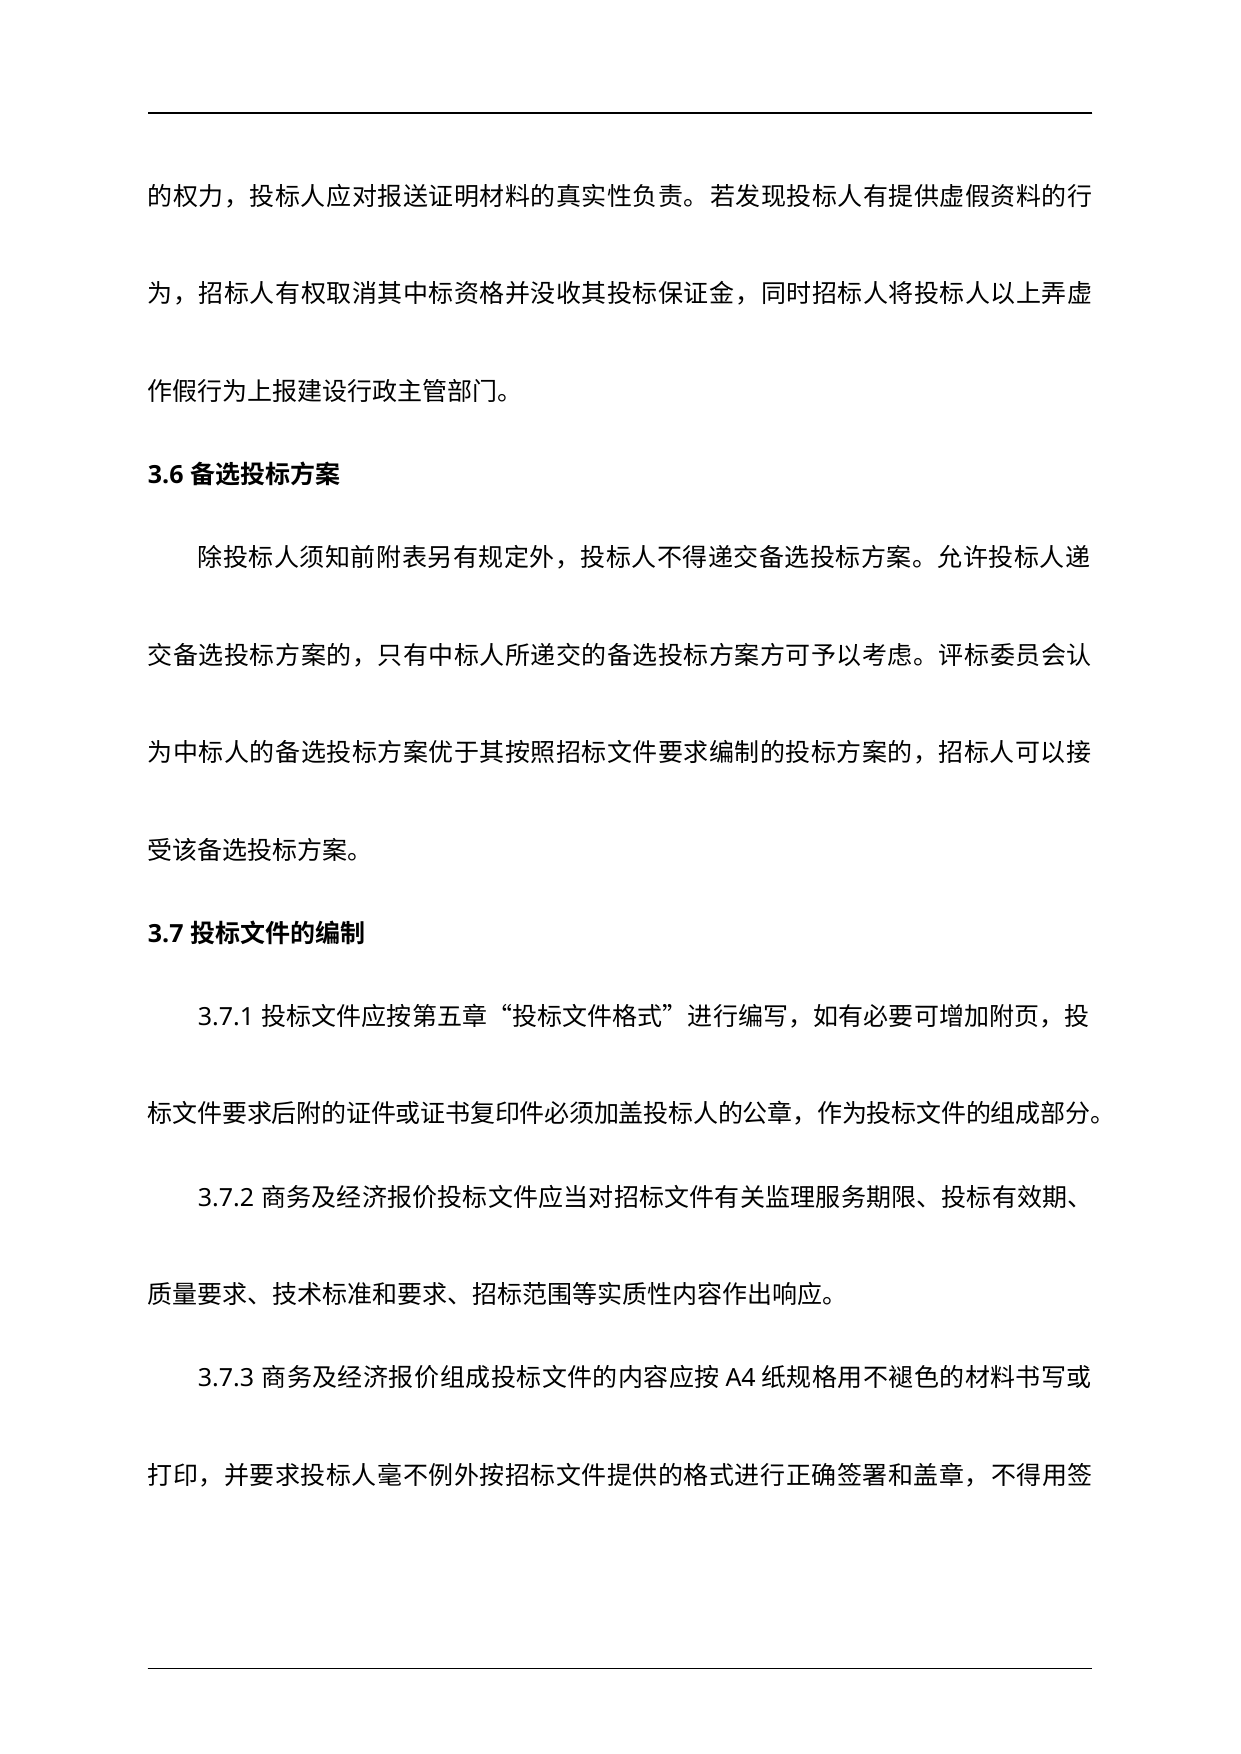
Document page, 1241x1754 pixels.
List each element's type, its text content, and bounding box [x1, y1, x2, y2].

text 3.7 投标文件的编制 [148, 899, 1092, 964]
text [148, 162, 1092, 422]
text 3.6 备选投标方案 [148, 440, 1092, 505]
text 3.7.2 商务及经济报价投标文件应当对招标文件有关监理服务期限、投标有效期、质量要求、技术标准和要求、招标范围等实质性内容作出响应。 [148, 1163, 1092, 1325]
text 除投标人须知前附表另有规定外，投标人不得递交备选投标方案。允许投标人递交备选投标方案的，只有中标人所递交的备选投标方案方可予以考虑。评标委员会认为中标人的备选投标方案优于其按照招标文件要求编制的投标方案的，招标人可以接受该备选投标方案。 [148, 523, 1092, 881]
text 3.7.1 投标文件应按第五章“投标文件格式”进行编写，如有必要可增加附页，投标文件要求后附的证件或证书复印件必须加盖投标人的公章，作为投标文件的组成部分。 [148, 982, 1092, 1144]
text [148, 1343, 1092, 1506]
